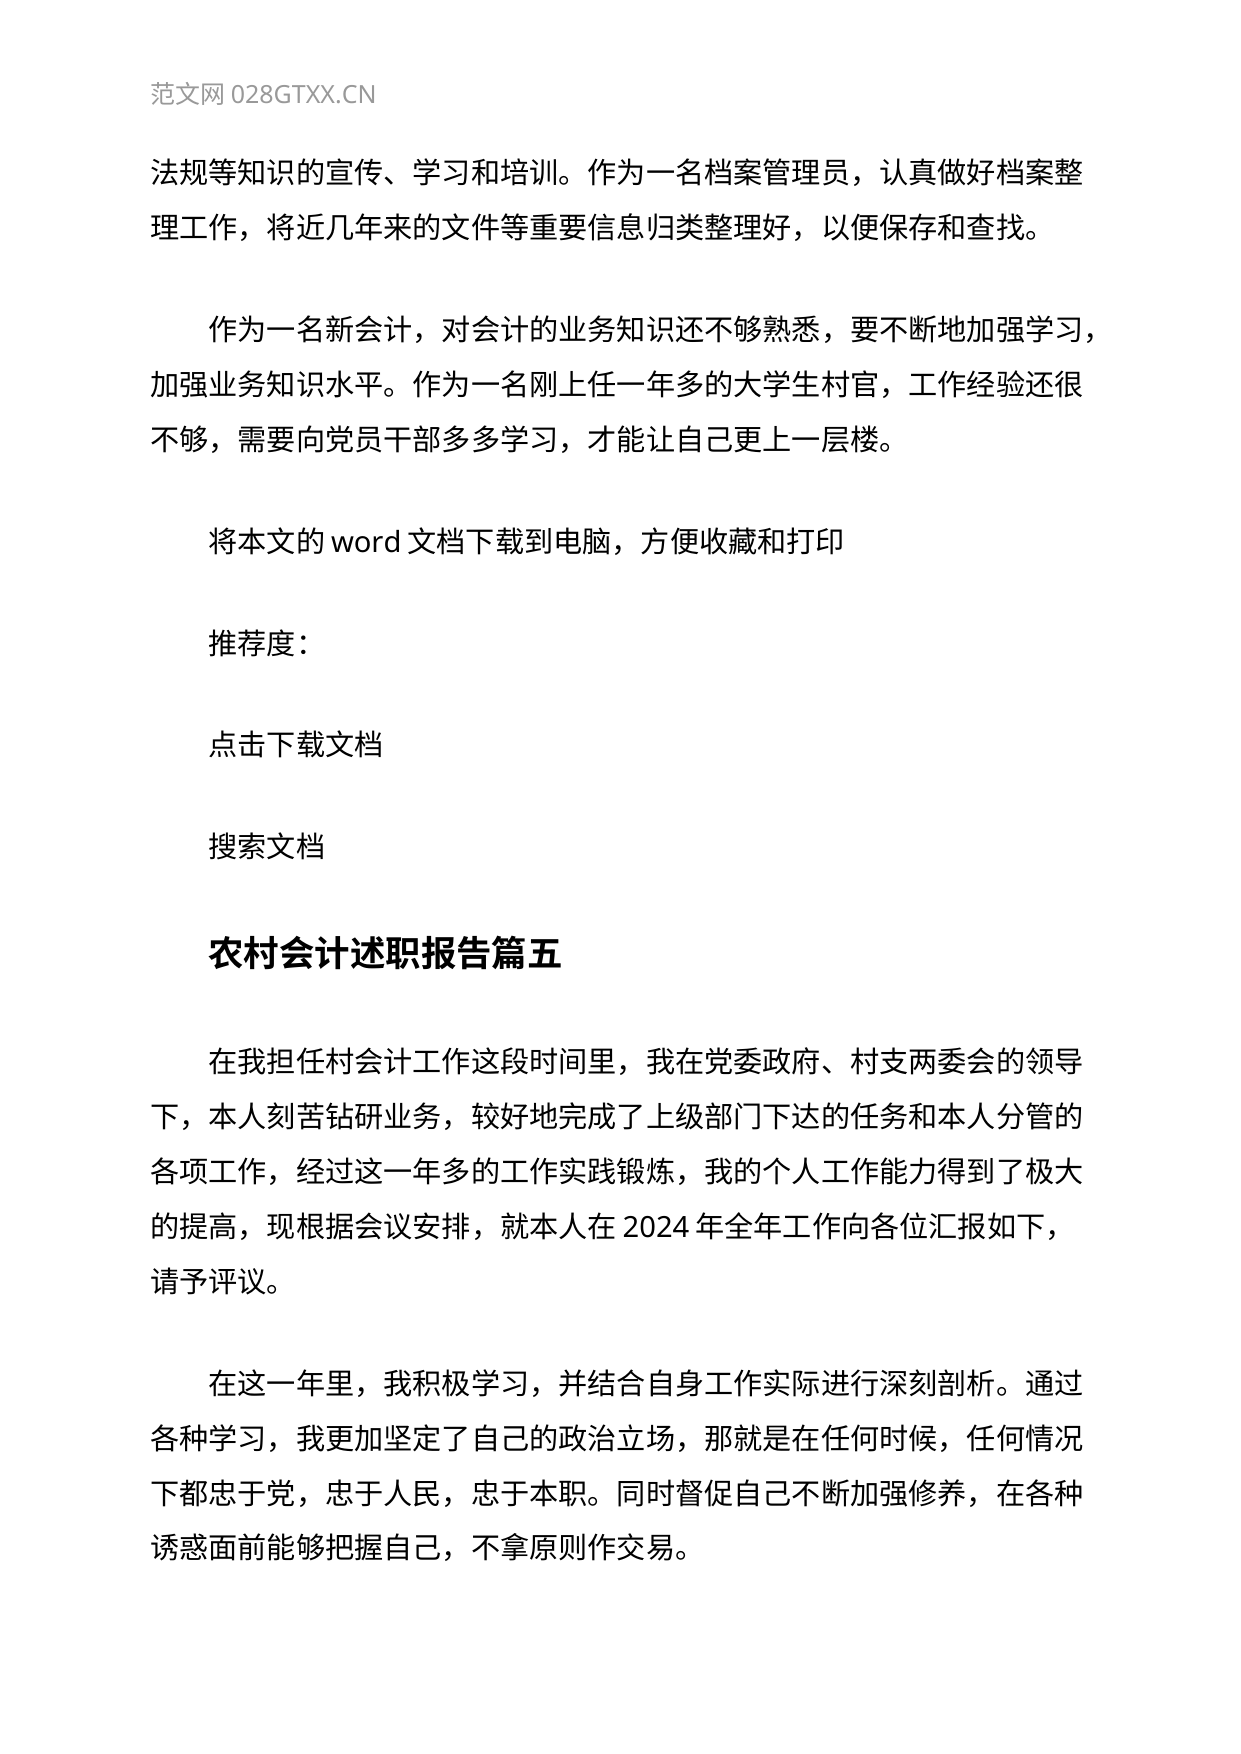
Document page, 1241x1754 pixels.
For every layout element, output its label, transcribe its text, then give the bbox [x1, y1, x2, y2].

text 推荐度： [150, 620, 1090, 662]
text 将本文的word文档下载到电脑，方便收藏和打印 [150, 518, 1090, 561]
text 作为一名新会计，对会计的业务知识还不够熟悉，要不断地加强学习，加强业务知识水平。作为一名刚上任一年多的大学生村官，工作经验还很不够，需要向党员干部多多学习，才能让自己更上一层楼。 [150, 307, 1090, 459]
text 在我担任村会计工作这段时间里，我在党委政府、村支两委会的领导下，本人刻苦钻研业务，较好地完成了上级部门下达的任务和本人分管的各项工作，经过这一年多的工作实践锻炼，我的个人工作能力得到了极大的提高，现根据会议安排，就本人在2024年全年工作向各位汇报如下，请予评议。 [150, 1039, 1090, 1301]
text 搜索文档 [150, 824, 1090, 866]
text 农村会计述职报告篇五 [150, 926, 1090, 977]
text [150, 150, 1090, 247]
text 点击下载文档 [150, 722, 1090, 764]
text 在这一年里，我积极学习，并结合自身工作实际进行深刻剖析。通过各种学习，我更加坚定了自己的政治立场，那就是在任何时候，任何情况下都忠于党，忠于人民，忠于本职。同时督促自己不断加强修养，在各种诱惑面前能够把握自己，不拿原则作交易。 [150, 1360, 1090, 1567]
